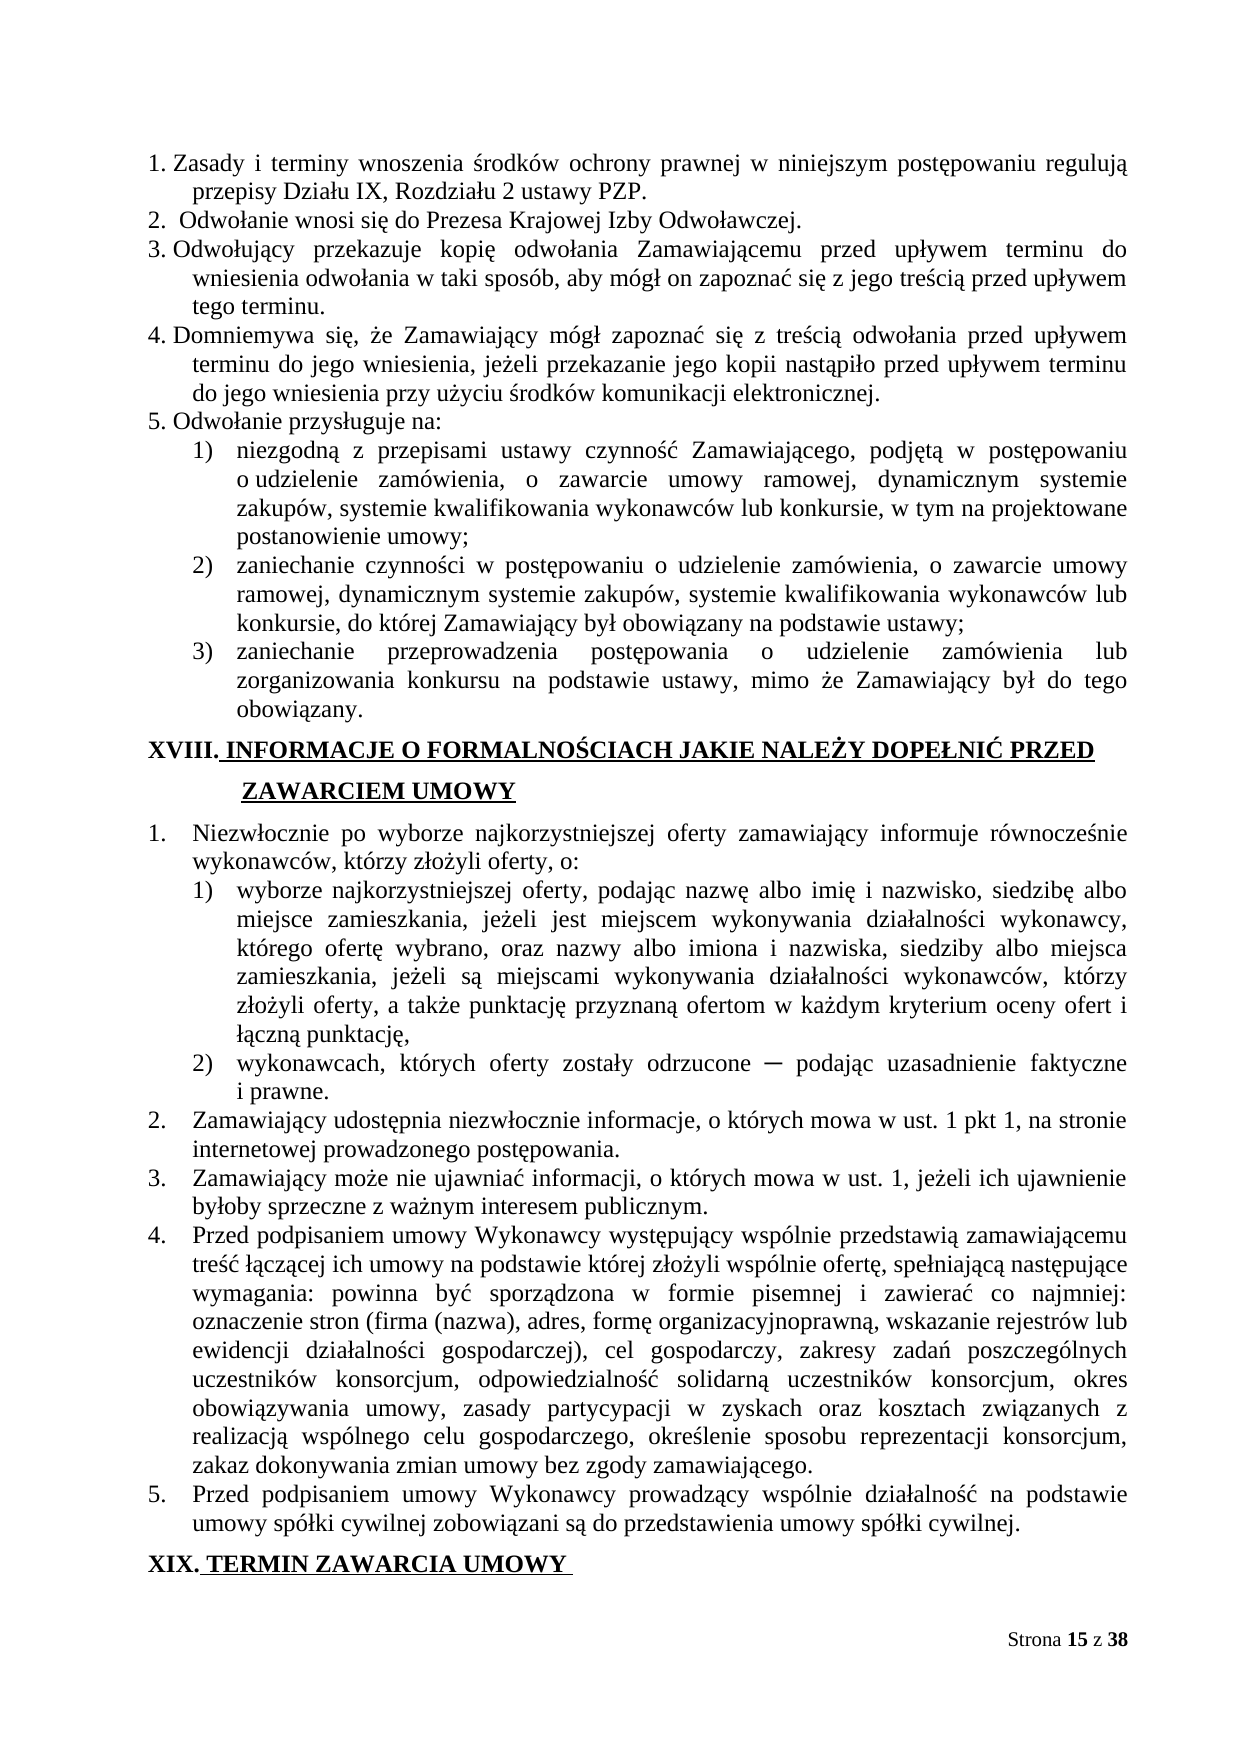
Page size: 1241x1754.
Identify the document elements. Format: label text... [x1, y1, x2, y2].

list Domniemywa się, że Zamawiający mógł zapoznać się z treścią odwołania przed upływem terminu do jego wniesienia, jeżeli przekazanie jego kopii nastąpiło przed upływem terminu do jego wniesienia przy użyciu środków komunikacji elektronicznej. [148, 320, 1128, 406]
list Zamawiający może nie ujawniać informacji, o których mowa w ust. 1, jeżeli ich ujawnienie byłoby sprzeczne z ważnym interesem publicznym. [148, 1163, 1128, 1220]
list wykonawcach, których oferty zostały odrzucone ─ podając uzasadnienie faktyczne i prawne. [192, 1048, 1128, 1105]
list Zamawiający udostępnia niezwłocznie informacje, o których mowa w ust. 1 pkt 1, na stronie internetowej prowadzonego postępowania. [148, 1105, 1128, 1163]
list Niezwłocznie po wyborze najkorzystniejszej oferty zamawiający informuje równocześnie wykonawców, którzy złożyli oferty, o: [148, 818, 1128, 875]
list zaniechanie przeprowadzenia postępowania o udzielenie zamówienia lub zorganizowania konkursu na podstawie ustawy, mimo że Zamawiający był do tego obowiązany. [192, 636, 1128, 723]
text XVIII. INFORMACJE O FORMALNOŚCIACH JAKIE NALEŻY DOPEŁNIĆ PRZED [148, 735, 1128, 764]
list Przed podpisaniem umowy Wykonawcy występujący wspólnie przedstawią zamawiającemu treść łączącej ich umowy na podstawie której złożyli wspólnie ofertę, spełniającą następujące wymagania: powinna być sporządzona w formie pisemnej i zawierać co najmniej: oznaczenie stron (firma (nazwa), adres, formę organizacyjnoprawną, wskazanie rejestrów lub ewidencji działalności gospodarczej), cel gospodarczy, zakresy zadań poszczególnych uczestników konsorcjum, odpowiedzialność solidarną uczestników konsorcjum, okres obowiązywania umowy, zasady partycypacji w zyskach oraz kosztach związanych z realizacją wspólnego celu gospodarczego, określenie sposobu reprezentacji konsorcjum, zakaz dokonywania zmian umowy bez zgody zamawiającego. [148, 1220, 1128, 1479]
list Odwołanie wnosi się do Prezesa Krajowej Izby Odwoławczej. [148, 205, 1128, 234]
list niezgodną z przepisami ustawy czynność Zamawiającego, podjętą w postępowaniu o udzielenie zamówienia, o zawarcie umowy ramowej, dynamicznym systemie zakupów, systemie kwalifikowania wykonawców lub konkursie, w tym na projektowane postanowienie umowy; [192, 435, 1128, 550]
list Zasady i terminy wnoszenia środków ochrony prawnej w niniejszym postępowaniu regulują przepisy Działu IX, Rozdziału 2 ustawy PZP. [148, 148, 1128, 205]
list wyborze najkorzystniejszej oferty, podając nazwę albo imię i nazwisko, siedzibę albo miejsce zamieszkania, jeżeli jest miejscem wykonywania działalności wykonawcy, którego ofertę wybrano, oraz nazwy albo imiona i nazwiska, siedziby albo miejsca zamieszkania, jeżeli są miejscami wykonywania działalności wykonawców, którzy złożyli oferty, a także punktację przyznaną ofertom w każdym kryterium oceny ofert i łączną punktację, [192, 875, 1128, 1048]
list Odwołanie przysługuje na: [148, 406, 1128, 435]
list Odwołujący przekazuje kopię odwołania Zamawiającemu przed upływem terminu do wniesienia odwołania w taki sposób, aby mógł on zapoznać się z jego treścią przed upływem tego terminu. [148, 234, 1128, 320]
list Przed podpisaniem umowy Wykonawcy prowadzący wspólnie działalność na podstawie umowy spółki cywilnej zobowiązani są do przedstawienia umowy spółki cywilnej. [148, 1479, 1128, 1536]
text XIX. TERMIN ZAWARCIA UMOWY [148, 1549, 1128, 1578]
text ZAWARCIEM UMOWY [148, 776, 1128, 805]
list zaniechanie czynności w postępowaniu o udzielenie zamówienia, o zawarcie umowy ramowej, dynamicznym systemie zakupów, systemie kwalifikowania wykonawców lub konkursie, do której Zamawiający był obowiązany na podstawie ustawy; [192, 550, 1128, 636]
